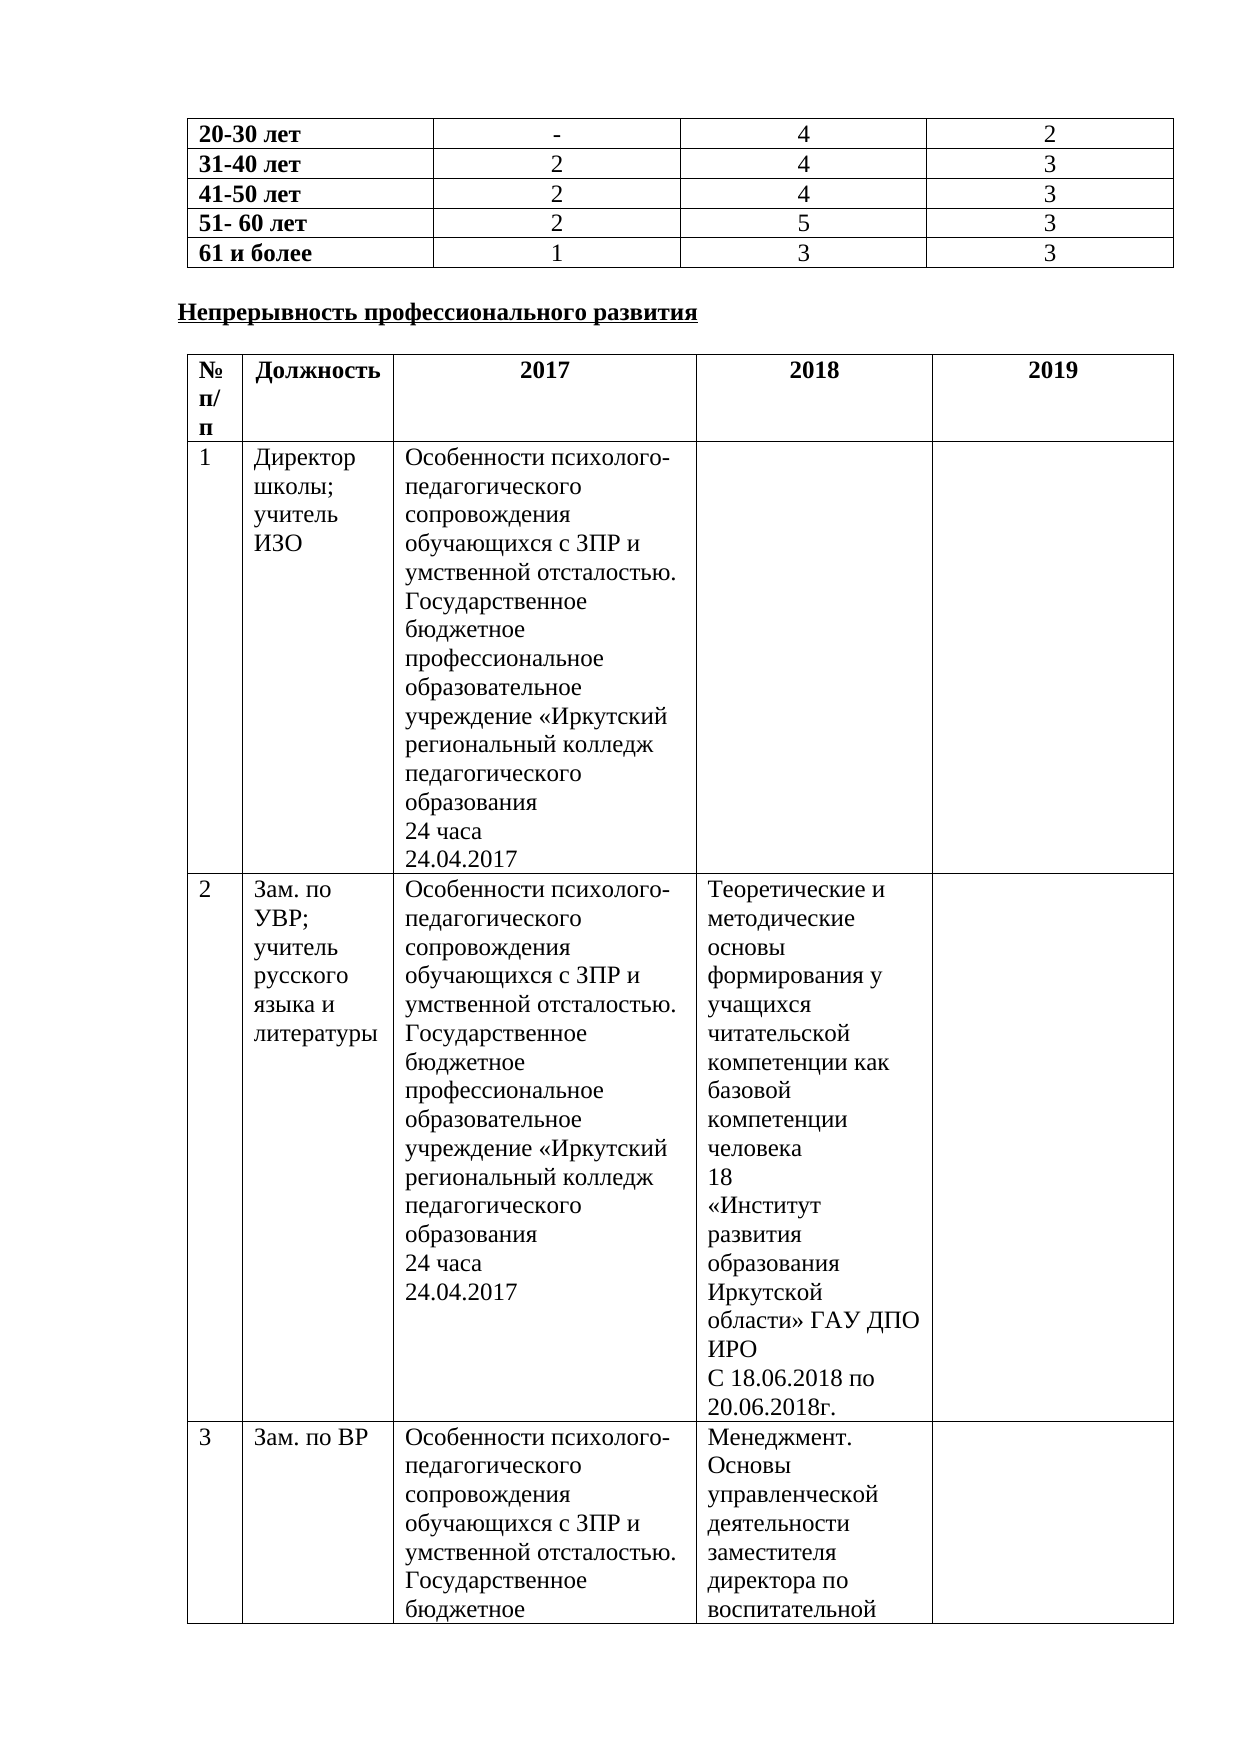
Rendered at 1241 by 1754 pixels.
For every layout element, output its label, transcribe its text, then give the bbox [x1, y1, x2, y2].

table_header 2017 [394, 355, 696, 441]
table_cell 20-30 лет [188, 119, 433, 148]
table_cell 5 [681, 209, 926, 237]
table_cell 3 [681, 238, 926, 267]
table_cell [394, 1422, 696, 1623]
text Непрерывность профессионального развития [177, 297, 1152, 326]
table_cell 2 [188, 874, 242, 1421]
table_cell 3 [927, 149, 1173, 178]
table_cell 3 [927, 179, 1173, 207]
table_cell - [434, 119, 680, 148]
table_cell 2 [434, 179, 680, 207]
table_cell [933, 1422, 1173, 1623]
table_cell Зам. по УВР; учитель русского языка и литературы [243, 874, 393, 1421]
table_cell 1 [188, 442, 242, 873]
table_cell 1 [434, 238, 680, 267]
table_cell 3 [927, 209, 1173, 237]
table_cell [933, 874, 1173, 1421]
table_cell [697, 442, 932, 873]
table_header № п/п [188, 355, 242, 441]
table_header Должность [243, 355, 393, 441]
table_header 2019 [933, 355, 1173, 441]
table_cell [933, 442, 1173, 873]
table_cell 3 [188, 1422, 242, 1623]
table_cell Зам. по ВР [243, 1422, 393, 1623]
table_cell 51- 60 лет [188, 209, 433, 237]
table_cell 2 [434, 149, 680, 178]
table_header 2018 [697, 355, 932, 441]
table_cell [697, 1422, 932, 1623]
table_cell 2 [434, 209, 680, 237]
table_cell 2 [927, 119, 1173, 148]
table_cell 4 [681, 119, 926, 148]
table_cell 4 [681, 149, 926, 178]
table_cell 31-40 лет [188, 149, 433, 178]
table_cell 3 [927, 238, 1173, 267]
table_cell 4 [681, 179, 926, 207]
table_cell 41-50 лет [188, 179, 433, 207]
table_cell 61 и более [188, 238, 433, 267]
table_cell Директор школы; учитель ИЗО [243, 442, 393, 873]
table_cell Теоретические и методические основы формирования у учащихся читательской компетенции как базовой компетенции человека 18 «Институт развития образования Иркутской области» ГАУ ДПО ИРО С 18.06.2018 по 20.06.2018г. [697, 874, 932, 1421]
